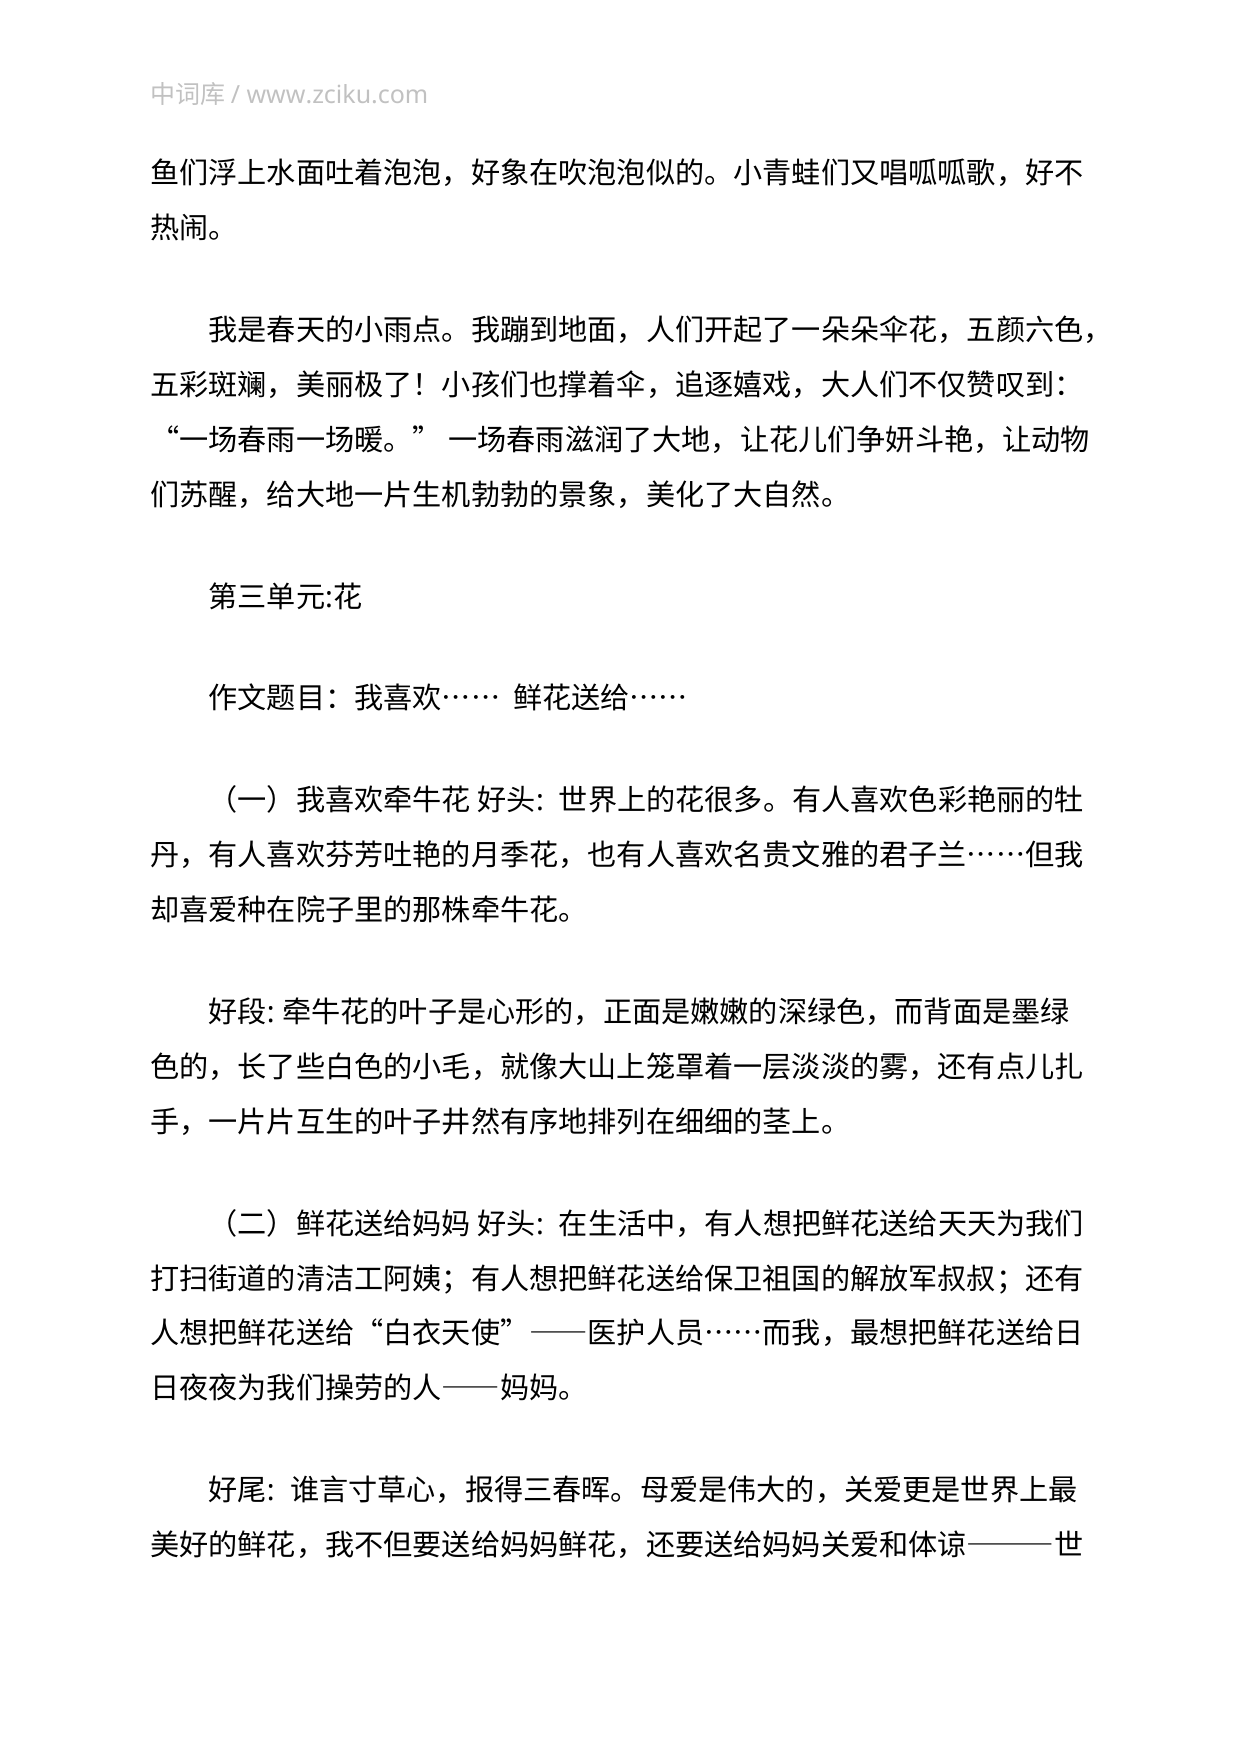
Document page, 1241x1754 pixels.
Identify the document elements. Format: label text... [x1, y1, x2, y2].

text 第三单元:花 [150, 573, 1090, 616]
text （二）鲜花送给妈妈 好头: 在生活中，有人想把鲜花送给天天为我们打扫街道的清洁工阿姨；有人想把鲜花送给保卫祖国的解放军叔叔；还有人想把鲜花送给“白衣天使”——医护人员……而我，最想把鲜花送给日日夜夜为我们操劳的人——妈妈。 [150, 1200, 1090, 1407]
text 好段: 牵牛花的叶子是心形的，正面是嫩嫩的深绿色，而背面是墨绿色的，长了些白色的小毛，就像大山上笼罩着一层淡淡的雾，还有点儿扎手，一片片互生的叶子井然有序地排列在细细的茎上。 [150, 988, 1090, 1141]
text 我是春天的小雨点。我蹦到地面，人们开起了一朵朵伞花，五颜六色，五彩斑斓，美丽极了！小孩们也撑着伞，追逐嬉戏，大人们不仅赞叹到：“一场春雨一场暖。” 一场春雨滋润了大地，让花儿们争妍斗艳，让动物们苏醒，给大地一片生机勃勃的景象，美化了大自然。 [150, 307, 1090, 514]
text （一）我喜欢牵牛花 好头: 世界上的花很多。有人喜欢色彩艳丽的牡丹，有人喜欢芬芳吐艳的月季花，也有人喜欢名贵文雅的君子兰……但我却喜爱种在院子里的那株牵牛花。 [150, 777, 1090, 929]
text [150, 150, 1090, 247]
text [150, 1467, 1090, 1564]
text 作文题目：我喜欢…… 鲜花送给…… [150, 675, 1090, 717]
